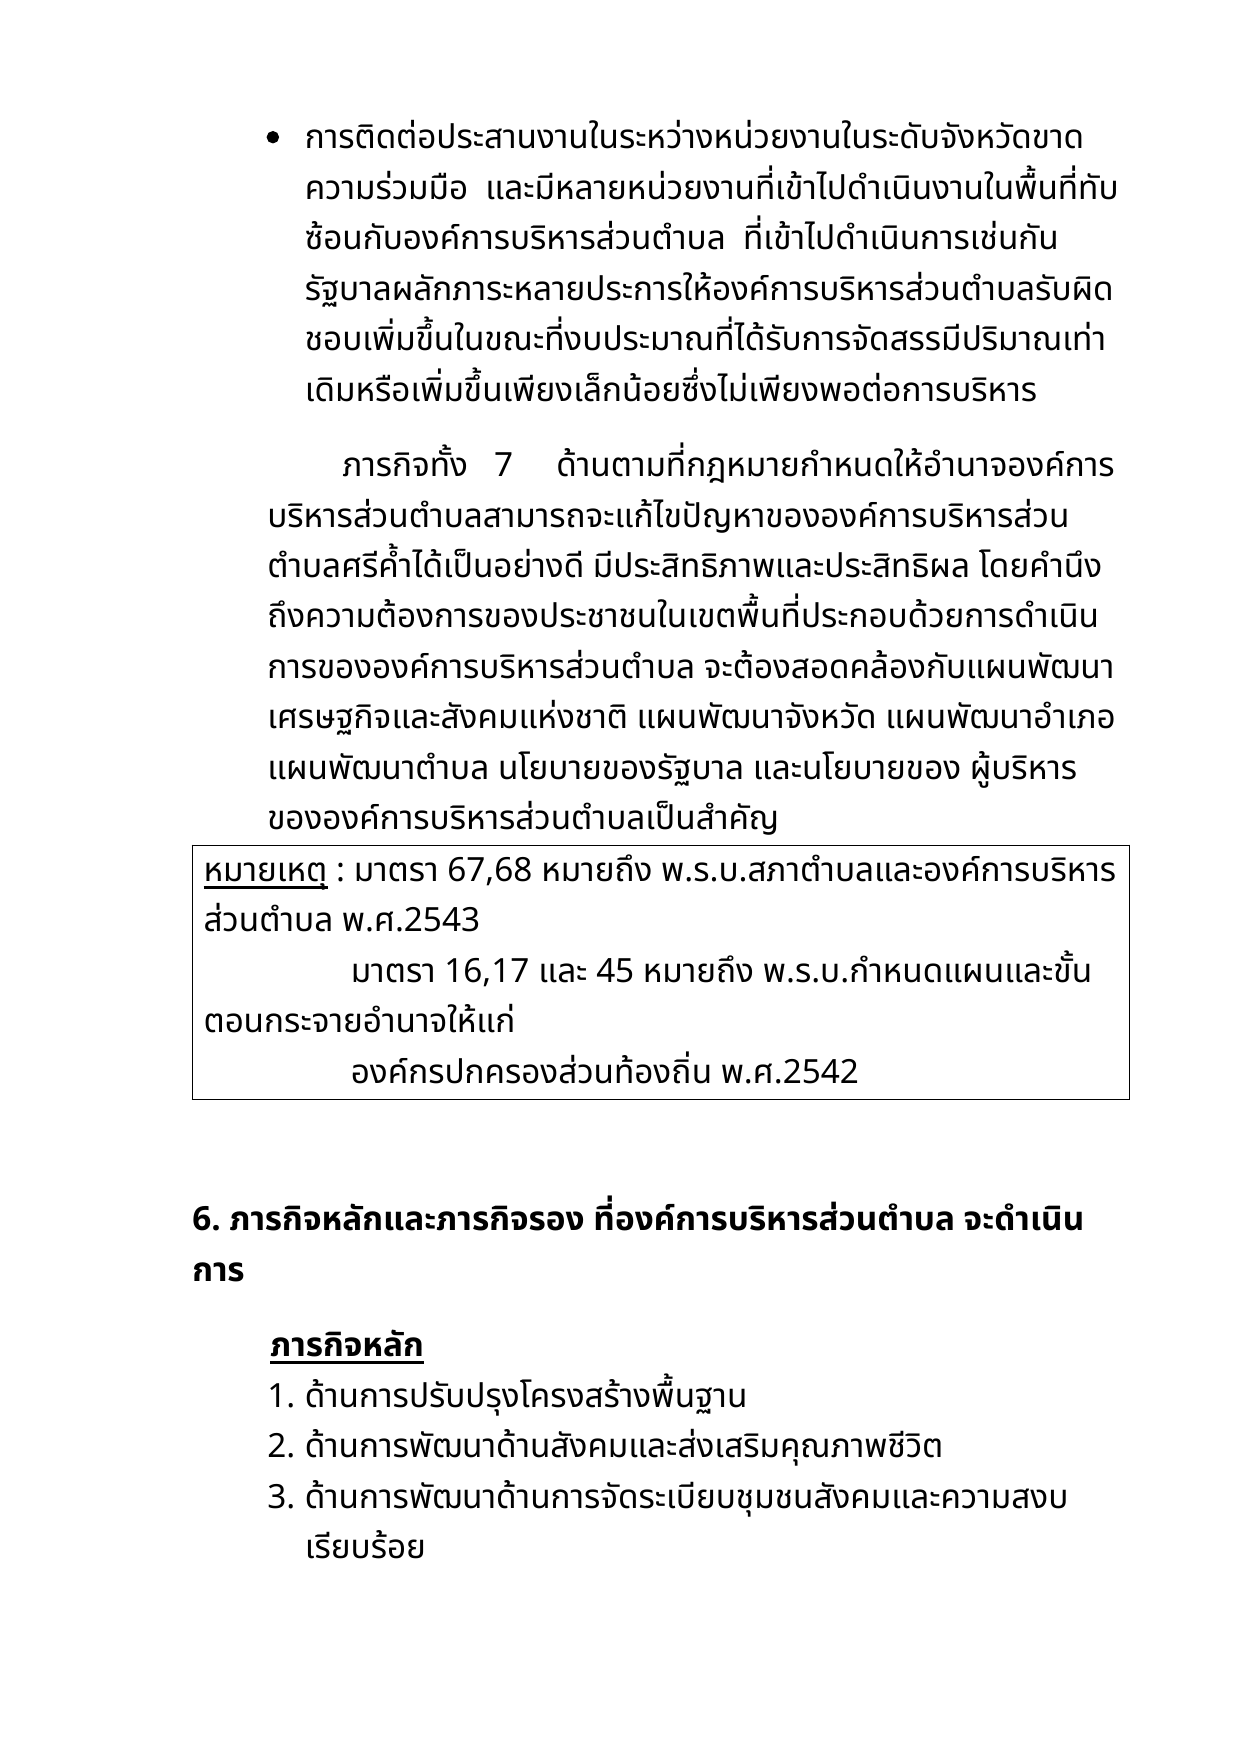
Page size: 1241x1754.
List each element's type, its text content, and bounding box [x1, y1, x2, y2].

list ด้านการพัฒนาด้านสังคมและส่งเสริมคุณภาพชีวิต [267, 1422, 1125, 1473]
text ภารกิจทั้ง 7 ด้านตามที่กฎหมายกำหนดให้อำนาจองค์การบริหารส่วนตำบลสามารถจะแก้ไขปัญหาขององค์การบริหารส่วนตำบลศรีค้ำได้เป็นอย่างดี มีประสิทธิภาพและประสิทธิผล โดยคำนึงถึงความต้องการของประชาชนในเขตพื้นที่ประกอบด้วยการดำเนินการขององค์การบริหารส่วนตำบล จะต้องสอดคล้องกับแผนพัฒนาเศรษฐกิจและสังคมแห่งชาติ แผนพัฒนาจังหวัด แผนพัฒนาอำเภอ แผนพัฒนาตำบล นโยบายของรัฐบาล และนโยบายของ ผู้บริหารขององค์การบริหารส่วนตำบลเป็นสำคัญ [267, 441, 1125, 844]
table_header หมายเหตุ : มาตรา 67,68 หมายถึง พ.ร.บ.สภาตำบลและองค์การบริหารส่วนตำบล พ.ศ.2543 มาตรา 16,17 และ 45 หมายถึง พ.ร.บ.กำหนดแผนและขั้นตอนกระจายอำนาจให้แก่ องค์กรปกครองส่วนท้องถิ่น พ.ศ.2542 [193, 846, 1129, 1098]
list การติดต่อประสานงานในระหว่างหน่วยงานในระดับจังหวัดขาดความร่วมมือ และมีหลายหน่วยงานที่เข้าไปดำเนินงานในพื้นที่ทับซ้อนกับองค์การบริหารส่วนตำบล ที่เข้าไปดำเนินการเช่นกันรัฐบาลผลักภาระหลายประการให้องค์การบริหารส่วนตำบลรับผิดชอบเพิ่มขึ้นในขณะที่งบประมาณที่ได้รับการจัดสรรมีปริมาณเท่าเดิมหรือเพิ่มขึ้นเพียงเล็กน้อยซึ่งไม่เพียงพอต่อการบริหาร [267, 113, 1125, 416]
list ด้านการพัฒนาด้านการจัดระเบียบชุมชนสังคมและความสงบเรียบร้อย [267, 1473, 1125, 1574]
subtitle ภารกิจหลัก [192, 1321, 1125, 1371]
subtitle 6. ภารกิจหลักและภารกิจรอง ที่องค์การบริหารส่วนตำบล จะดำเนินการ [192, 1195, 1125, 1296]
list ด้านการปรับปรุงโครงสร้างพื้นฐาน [267, 1371, 1125, 1422]
